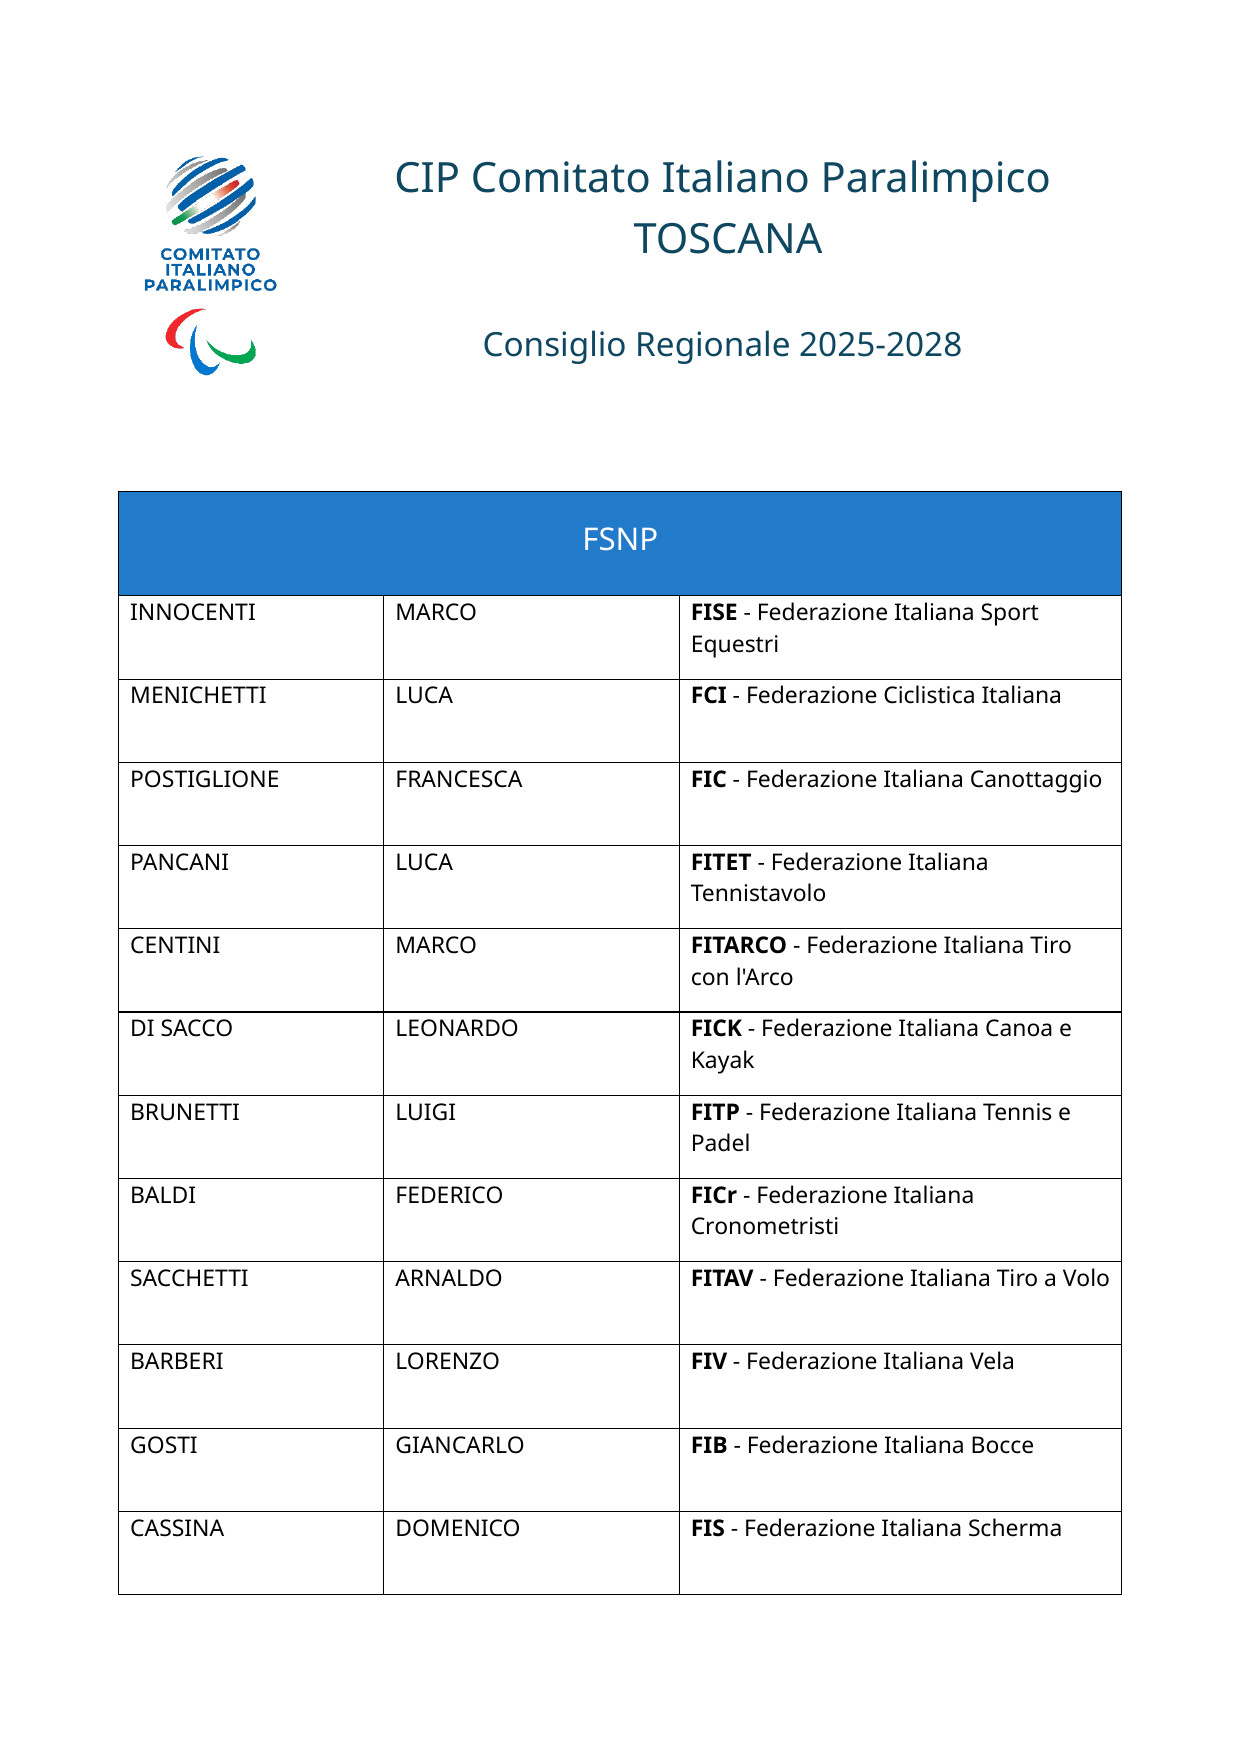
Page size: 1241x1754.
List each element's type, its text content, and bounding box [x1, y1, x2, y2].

subtitle Consiglio Regionale 2025-2028 [304, 321, 1122, 366]
table_header FSNP [119, 492, 1121, 595]
table_cell LUCA [384, 846, 679, 928]
table_cell DI SACCO [119, 1013, 383, 1094]
table_cell GIANCARLO [384, 1429, 679, 1511]
table_cell FITAV - Federazione Italiana Tiro a Volo [680, 1262, 1121, 1344]
table_cell FIC - Federazione Italiana Canottaggio [680, 763, 1121, 845]
table_cell FITET - Federazione Italiana Tennistavolo [680, 846, 1121, 928]
subtitle CIP Comitato Italiano Paralimpico [304, 148, 1122, 204]
picture [117, 147, 304, 384]
table_cell FCI - Federazione Ciclistica Italiana [680, 680, 1121, 762]
table_cell CENTINI [119, 929, 383, 1011]
table_cell LUCA [384, 680, 679, 762]
table_cell PANCANI [119, 846, 383, 928]
table_cell SACCHETTI [119, 1262, 383, 1344]
table_cell FICr - Federazione Italiana Cronometristi [680, 1179, 1121, 1261]
subtitle TOSCANA [304, 209, 1122, 266]
table_cell MARCO [384, 929, 679, 1011]
table_cell LEONARDO [384, 1013, 679, 1094]
table_cell FISE - Federazione Italiana Sport Equestri [680, 596, 1121, 678]
table_cell BARBERI [119, 1345, 383, 1427]
table_cell FICK - Federazione Italiana Canoa e Kayak [680, 1013, 1121, 1094]
table_cell LORENZO [384, 1345, 679, 1427]
table_cell DOMENICO [384, 1512, 679, 1594]
table_cell MARCO [384, 596, 679, 678]
table_cell ARNALDO [384, 1262, 679, 1344]
table_cell FIV - Federazione Italiana Vela [680, 1345, 1121, 1427]
table_cell BRUNETTI [119, 1096, 383, 1178]
table_cell BALDI [119, 1179, 383, 1261]
table_cell CASSINA [119, 1512, 383, 1594]
table_cell FIS - Federazione Italiana Scherma [680, 1512, 1121, 1594]
table_cell MENICHETTI [119, 680, 383, 762]
table_cell INNOCENTI [119, 596, 383, 678]
table_cell FITARCO - Federazione Italiana Tiro con l'Arco [680, 929, 1121, 1011]
table_cell GOSTI [119, 1429, 383, 1511]
table_cell FITP - Federazione Italiana Tennis e Padel [680, 1096, 1121, 1178]
table_cell FRANCESCA [384, 763, 679, 845]
table_cell LUIGI [384, 1096, 679, 1178]
table_cell FIB - Federazione Italiana Bocce [680, 1429, 1121, 1511]
table_cell FEDERICO [384, 1179, 679, 1261]
table_cell POSTIGLIONE [119, 763, 383, 845]
